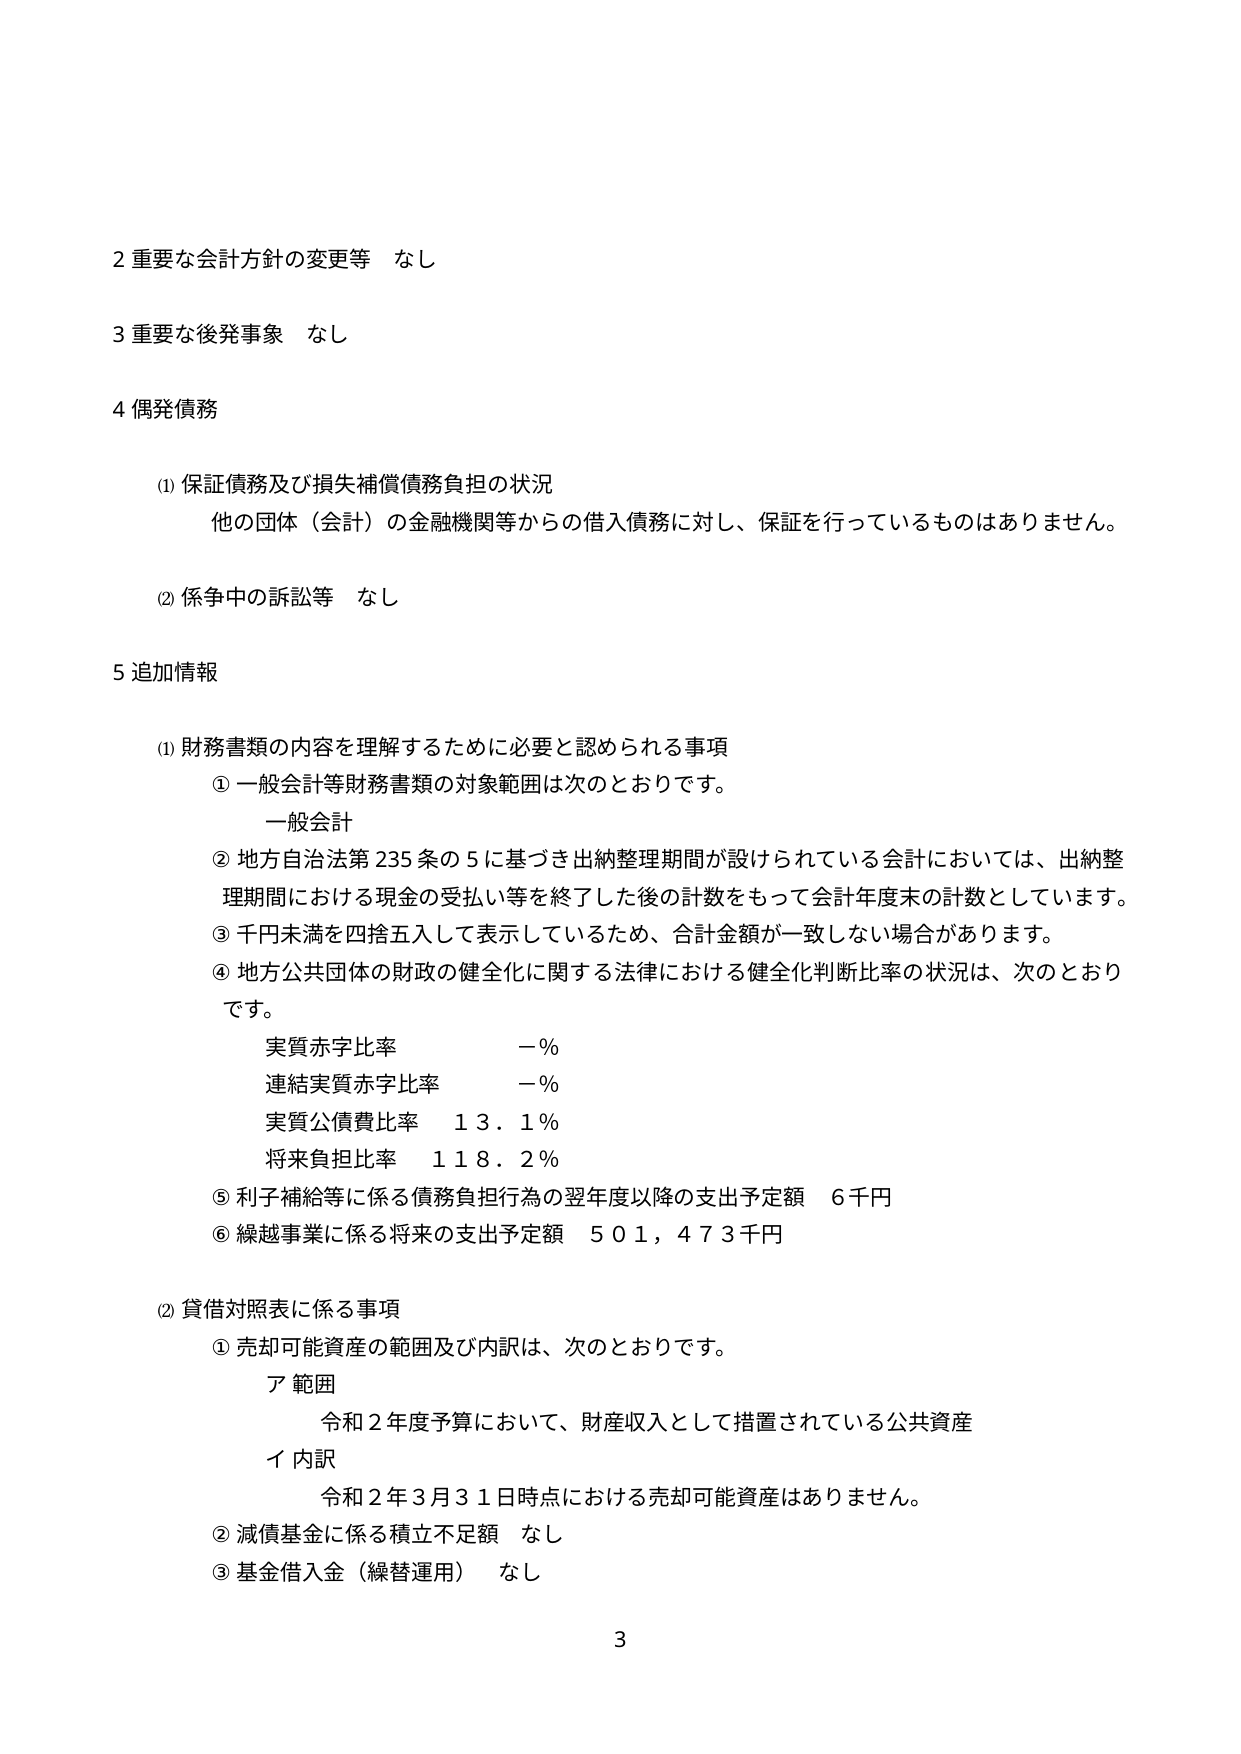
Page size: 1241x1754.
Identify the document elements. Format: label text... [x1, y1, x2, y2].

text 一般会計 [233, 802, 1128, 839]
text ⑴ 財務書類の内容を理解するために必要と認められる事項 [157, 727, 1128, 764]
text ⑴ 保証債務及び損失補償債務負担の状況 [157, 464, 1128, 502]
text イ 内訳 [112, 1439, 1128, 1477]
text 令和２年度予算において、財産収入として措置されている公共資産 [112, 1402, 1128, 1439]
text ① 売却可能資産の範囲及び内訳は、次のとおりです。 [211, 1327, 1128, 1364]
text ア 範囲 [112, 1364, 1128, 1402]
text ⑵ 係争中の訴訟等 なし [157, 577, 1128, 614]
text ② 減債基金に係る積立不足額 なし [211, 1514, 1128, 1552]
text ⑵ 貸借対照表に係る事項 [157, 1289, 1128, 1327]
text ⑤ 利子補給等に係る債務負担行為の翌年度以降の支出予定額 ６千円 [112, 1177, 1128, 1214]
text 令和２年３月３１日時点における売却可能資産はありません。 [112, 1477, 1128, 1514]
text 実質公債費比率 １３．１％ [112, 1102, 1128, 1139]
text 3 重要な後発事象 なし [112, 314, 1128, 352]
text ① 一般会計等財務書類の対象範囲は次のとおりです。 [112, 764, 1128, 802]
text 将来負担比率 １１８．２％ [112, 1139, 1128, 1177]
text ③ 千円未満を四捨五入して表示しているため、合計金額が一致しない場合があります。 [112, 914, 1128, 952]
text ② 地方自治法第235条の5に基づき出納整理期間が設けられている会計においては、出納整理期間における現金の受払い等を終了した後の計数をもって会計年度末の計数としています。 [211, 839, 1128, 914]
text 連結実質赤字比率 －％ [112, 1064, 1128, 1102]
text 4 偶発債務 [112, 389, 1128, 427]
list ⑥ 繰越事業に係る将来の支出予定額 ５０１，４７３千円 [123, 1214, 1128, 1252]
text ③ 基金借入金（繰替運用） なし [211, 1552, 1128, 1589]
text 他の団体（会計）の金融機関等からの借入債務に対し、保証を行っているものはありません。 [189, 502, 1128, 539]
text 5 追加情報 [112, 652, 1128, 689]
text 実質赤字比率 －％ [112, 1027, 1128, 1064]
text ④ 地方公共団体の財政の健全化に関する法律における健全化判断比率の状況は、次のとおりです。 [211, 952, 1128, 1027]
text 2 重要な会計方針の変更等 なし [112, 239, 1128, 277]
